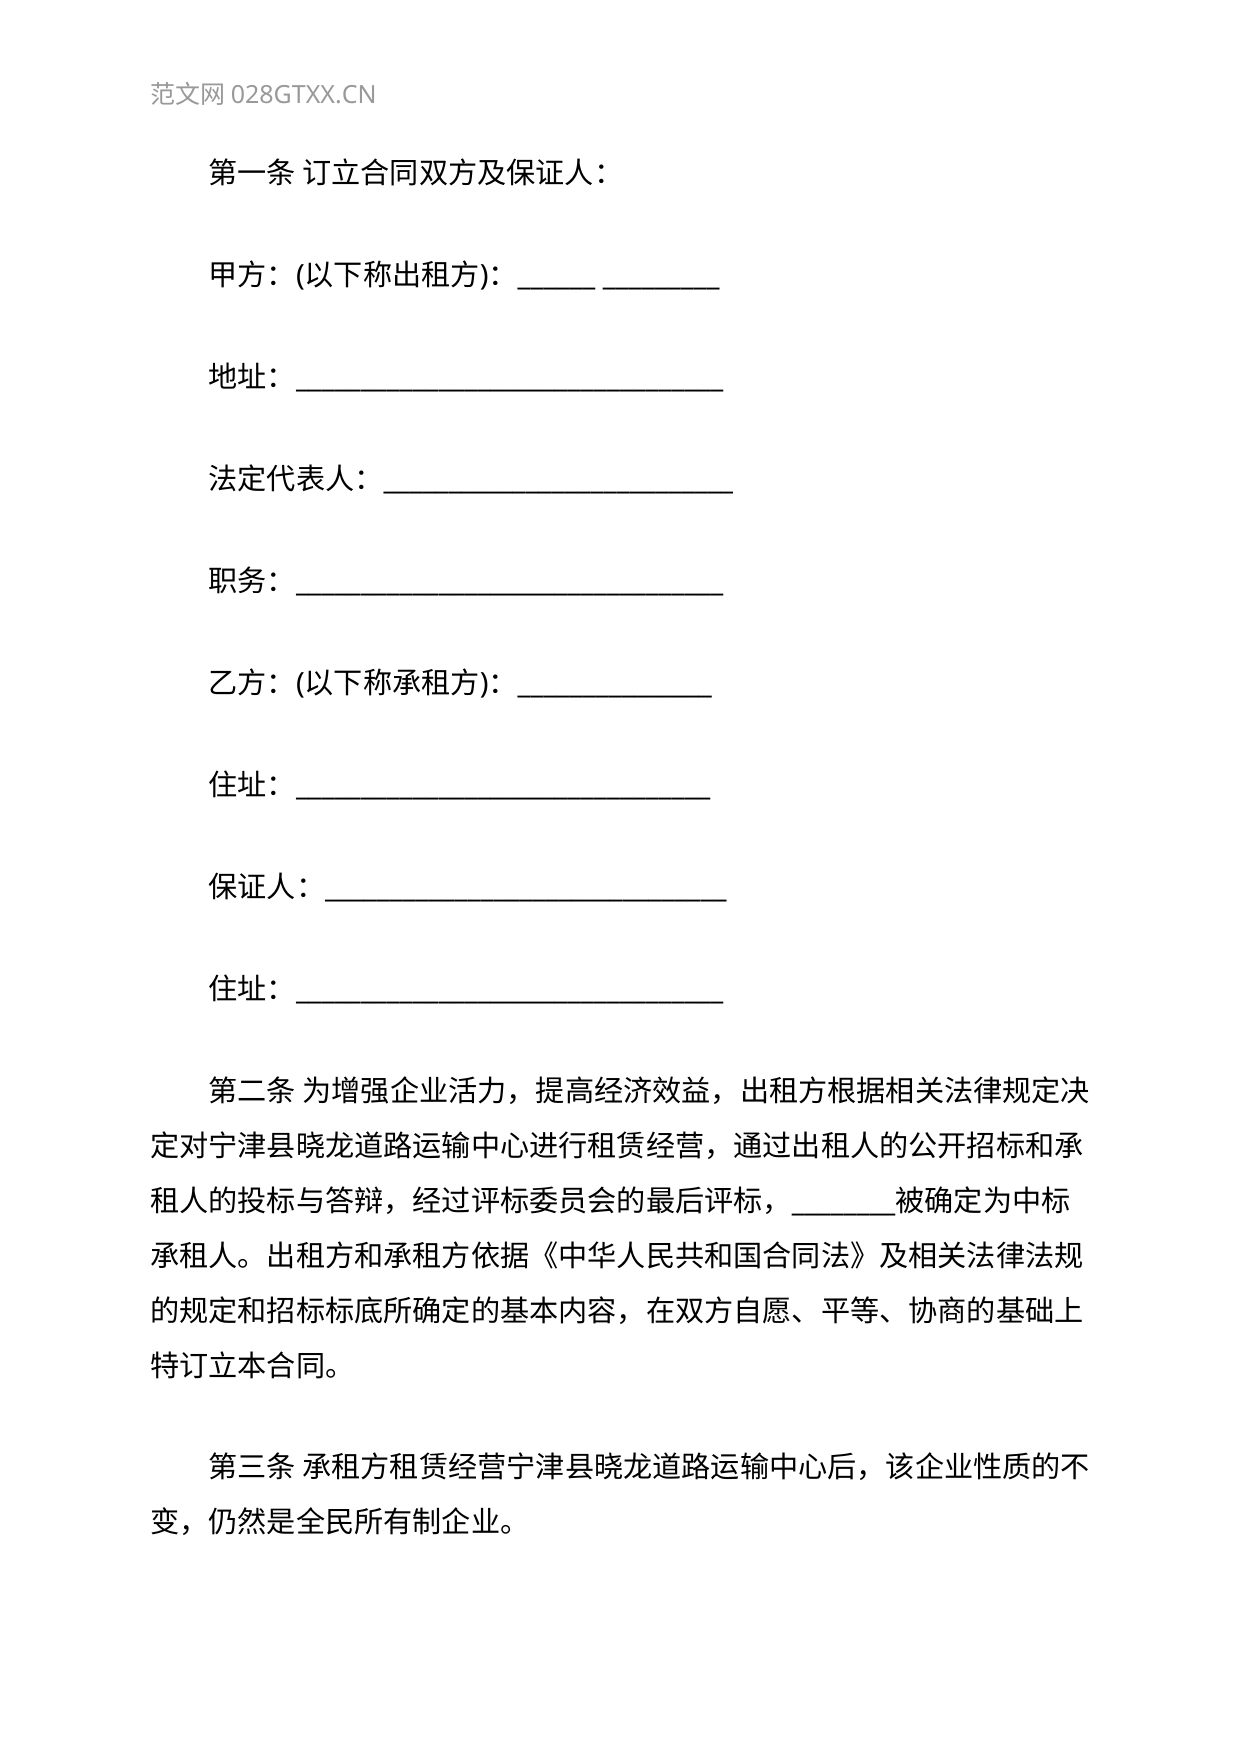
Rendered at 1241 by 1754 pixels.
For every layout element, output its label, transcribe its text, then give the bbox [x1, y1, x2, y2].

text 乙方：(以下称承租方)：_______________ [150, 660, 1090, 702]
text 第三条 承租方租赁经营宁津县晓龙道路运输中心后，该企业性质的不变，仍然是全民所有制企业。 [150, 1444, 1090, 1541]
text 保证人：_______________________________ [150, 864, 1090, 906]
text 法定代表人：___________________________ [150, 456, 1090, 498]
text 住址：_________________________________ [150, 966, 1090, 1008]
text 住址：________________________________ [150, 762, 1090, 804]
text 甲方：(以下称出租方)：______ _________ [150, 252, 1090, 294]
text 职务：_________________________________ [150, 558, 1090, 600]
text 地址：_________________________________ [150, 354, 1090, 396]
text 第一条 订立合同双方及保证人： [150, 150, 1090, 192]
text 第二条 为增强企业活力，提高经济效益，出租方根据相关法律规定决定对宁津县晓龙道路运输中心进行租赁经营，通过出租人的公开招标和承租人的投标与答辩，经过评标委员会的最后评标，________被确定为中标承租人。出租方和承租方依据《中华人民共和国合同法》及相关法律法规的规定和招标标底所确定的基本内容，在双方自愿、平等、协商的基础上特订立本合同。 [150, 1068, 1090, 1384]
